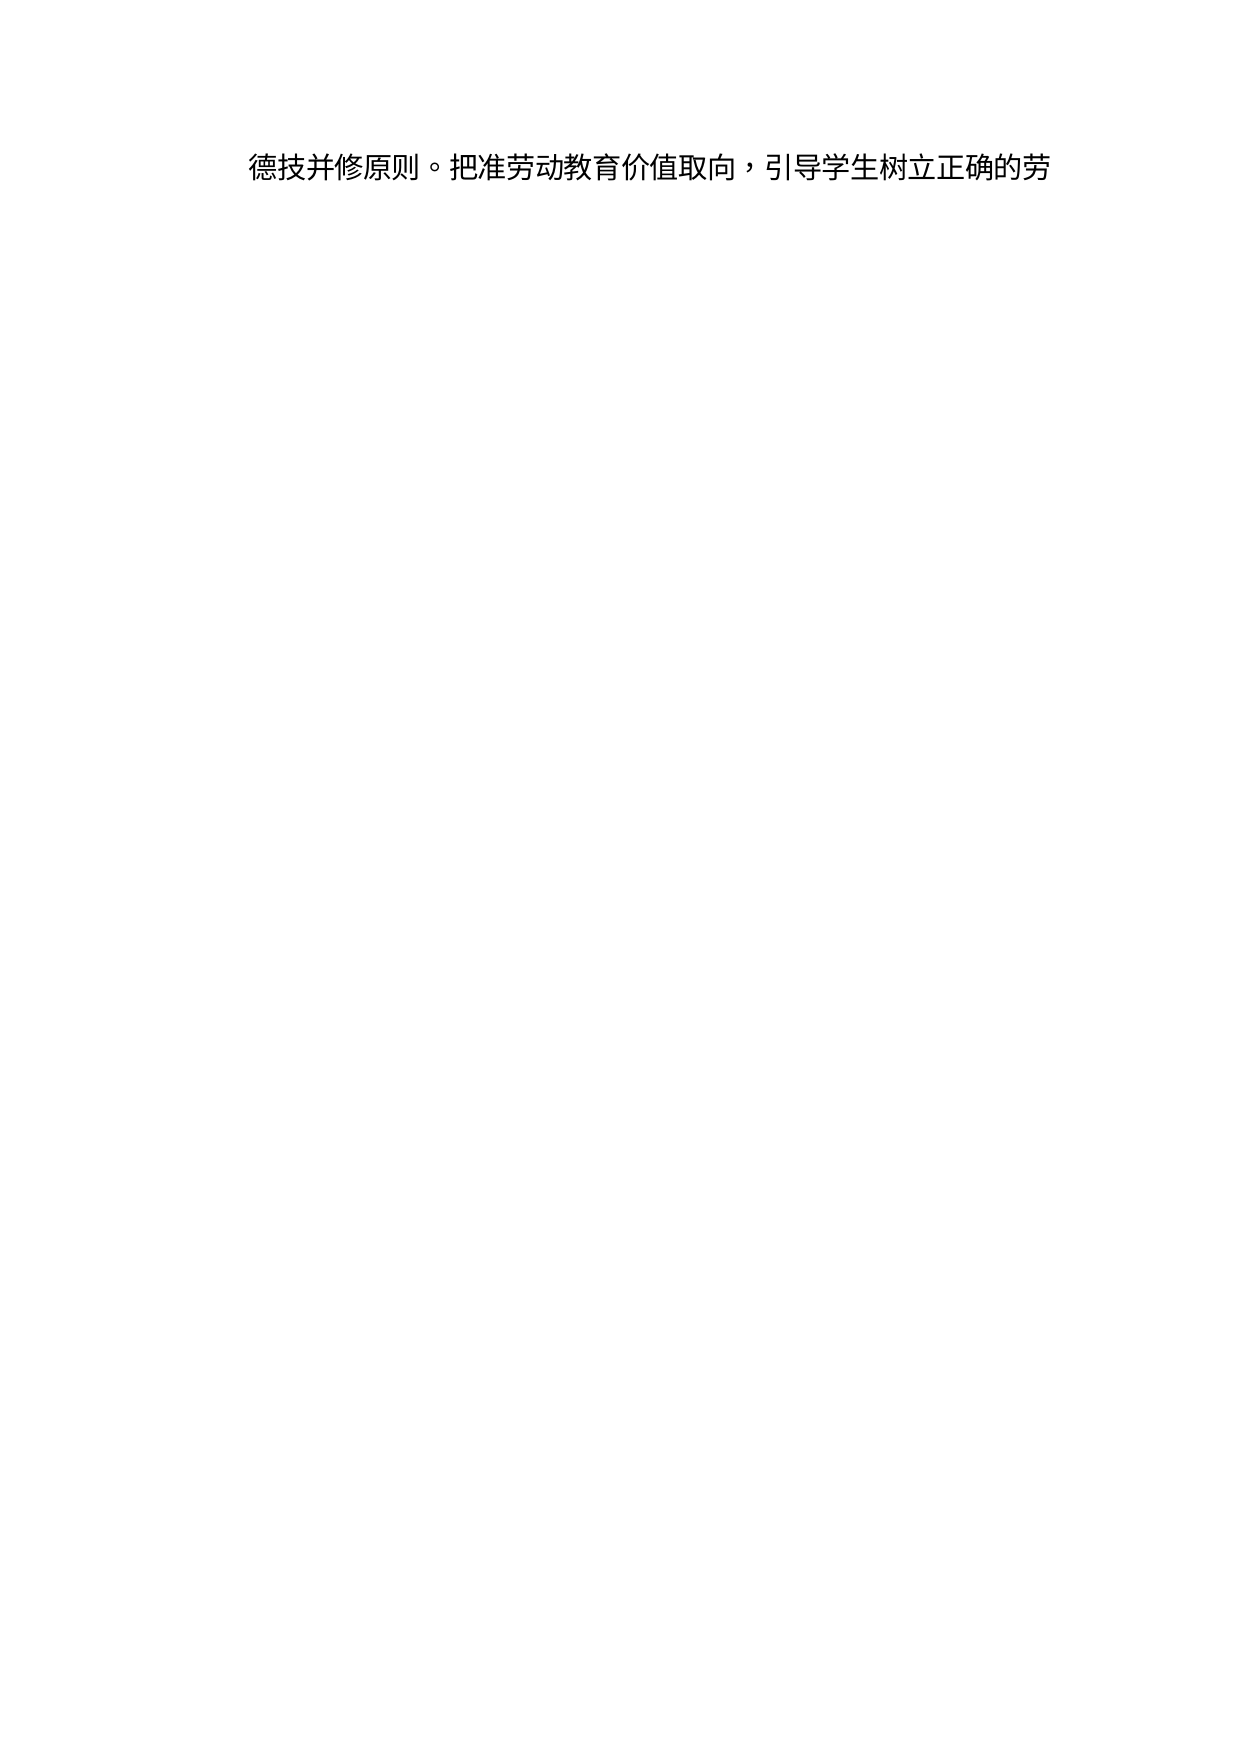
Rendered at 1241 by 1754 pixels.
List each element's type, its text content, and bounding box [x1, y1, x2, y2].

text 德技并修原则。把准劳动教育价值取向，引导学生树立正确的劳 [248, 149, 1059, 186]
